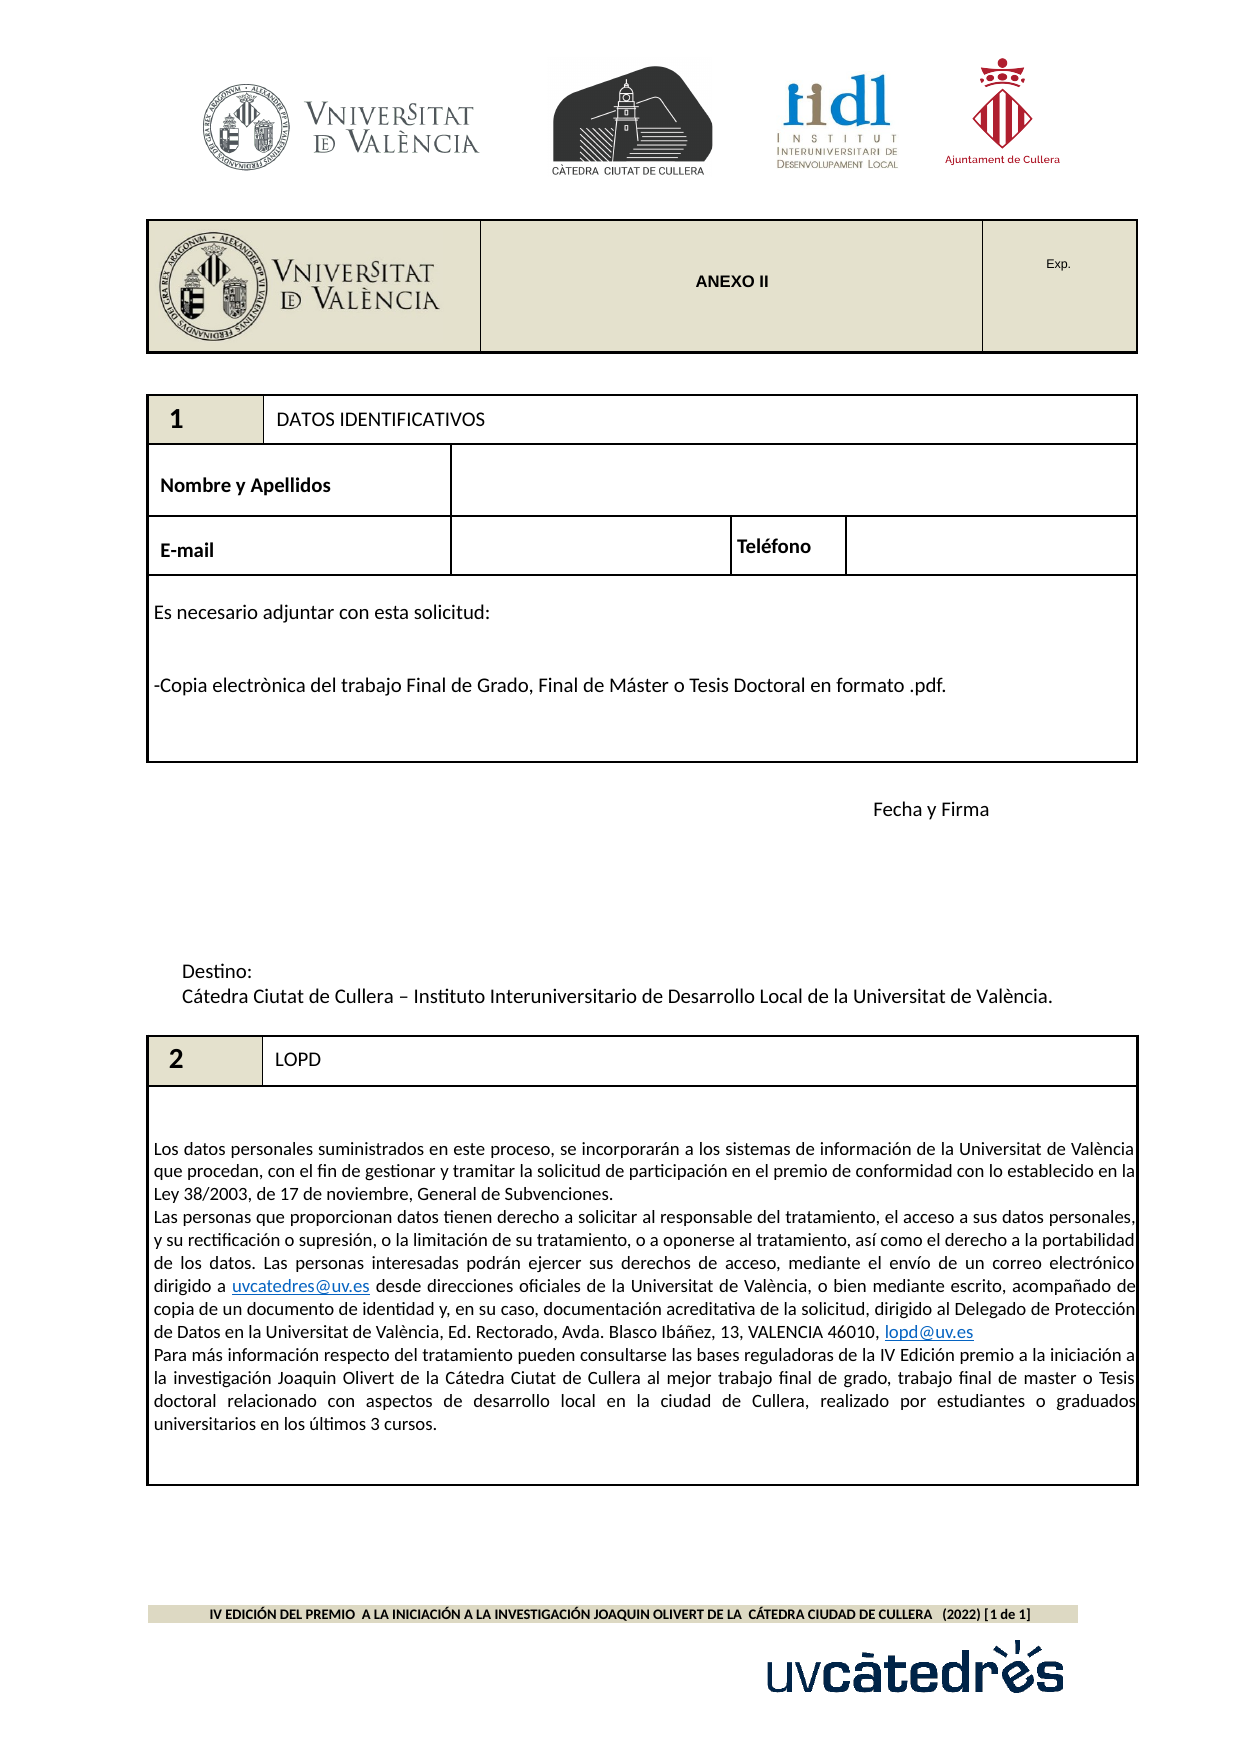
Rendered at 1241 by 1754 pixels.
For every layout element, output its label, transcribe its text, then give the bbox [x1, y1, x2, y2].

table_header Exp. [983, 221, 1136, 351]
table_header [149, 221, 480, 351]
text Destino: [177, 958, 1063, 984]
table_header DATOS IDENTIFICATIVOS [264, 396, 1136, 443]
table_cell E-mail [149, 517, 450, 574]
table_cell Nombre y Apellidos [149, 445, 450, 515]
table_header LOPD [263, 1037, 1136, 1085]
picture [767, 1640, 1063, 1693]
table_cell Los datos personales suministrados en este proceso, se incorporarán a los sistemas de información de la Universitat de València que procedan, con el fin de gestionar y tramitar la solicitud de participación en el premio de conformidad con lo establecido en la Ley 38/2003, de 17 de noviembre, General de Subvenciones. Las personas que proporcionan datos tienen derecho a solicitar al responsable del tratamiento, el acceso a sus datos personales, y su rectificación o supresión, o la limitación de su tratamiento, o a oponerse al tratamiento, así como el derecho a la portabilidad de los datos. Las personas interesadas podrán ejercer sus derechos de acceso, mediante el envío de un correo electrónico dirigido a uvcatedres@uv.es desde direcciones oficiales de la Universitat de València, o bien mediante escrito, acompañado de copia de un documento de identidad y, en su caso, documentación acreditativa de la solicitud, dirigido al Delegado de Protección de Datos en la Universitat de València, Ed. Rectorado, Avda. Blasco Ibáñez, 13, VALENCIA 46010, lopd@uv.es Para más información respecto del tratamiento pueden consultarse las bases reguladoras de la IV Edición premio a la iniciación a la investigación Joaquin Olivert de la Cátedra Ciutat de Cullera al mejor trabajo final de grado, trabajo final de master o Tesis doctoral relacionado con aspectos de desarrollo local en la ciudad de Cullera, realizado por estudiantes o graduados universitarios en los últimos 3 cursos. [149, 1087, 1136, 1484]
table_cell [847, 517, 1136, 574]
picture [935, 55, 1071, 166]
table_cell Teléfono [732, 517, 845, 574]
table_header 2 [149, 1037, 262, 1085]
table_cell Es necesario adjuntar con esta solicitud: -Copia electrònica del trabajo Final de Grado, Final de Máster o Tesis Doctoral en formato .pdf. [149, 576, 1136, 761]
text Cátedra Ciutat de Cullera – Instituto Interuniversitario de Desarrollo Local de la Universitat de València. [177, 984, 1063, 1009]
table_header 1 [149, 396, 263, 443]
text Fecha y Firma [177, 797, 989, 822]
table_cell [452, 445, 1136, 515]
table_header ANEXO II [481, 221, 982, 351]
picture [750, 71, 922, 169]
table_cell [452, 517, 730, 574]
picture [546, 57, 713, 177]
picture [154, 229, 444, 343]
picture [175, 75, 507, 176]
